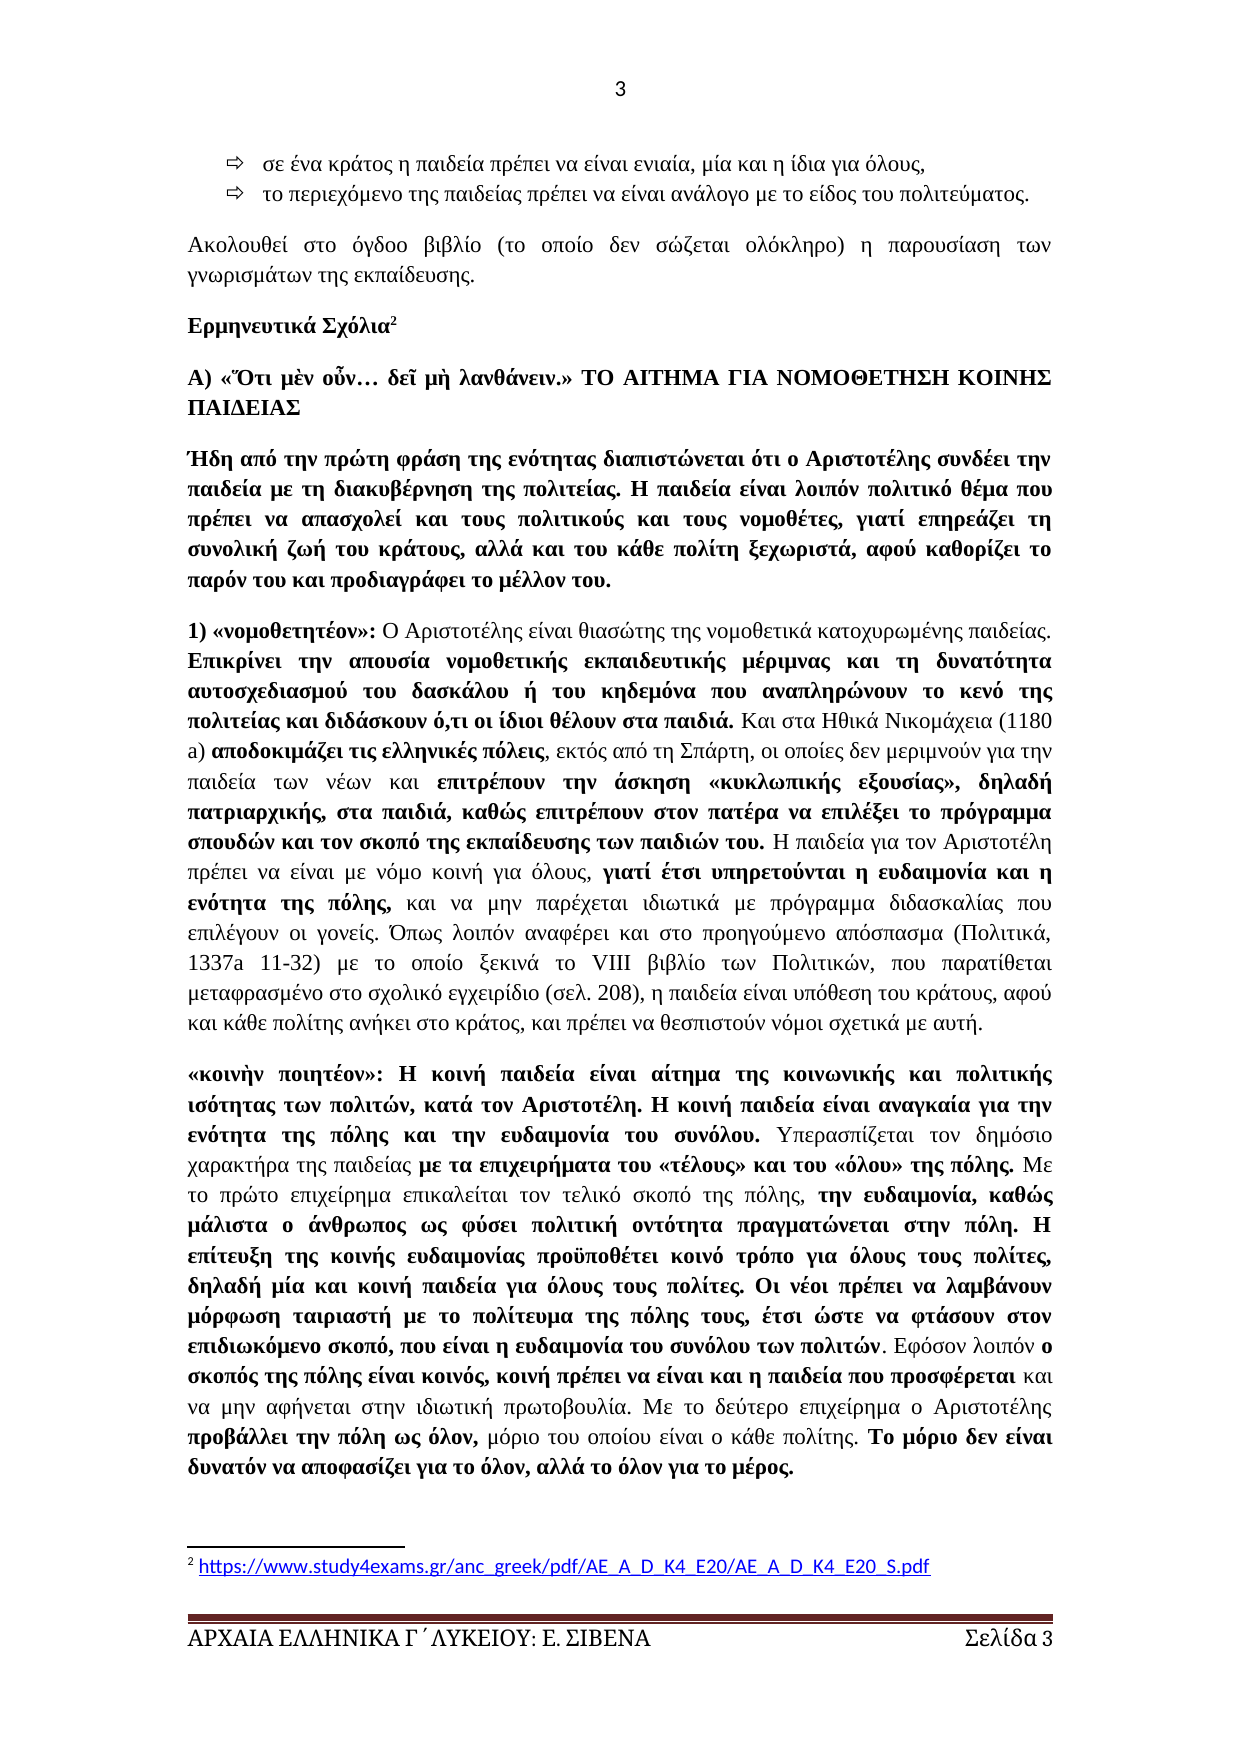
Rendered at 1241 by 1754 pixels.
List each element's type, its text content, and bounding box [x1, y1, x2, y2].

text Ερμηνευτικά Σχόλια [187, 312, 1053, 339]
text Ακολουθεί στο όγδοο βιβλίο (το οποίο δεν σώζεται ολόκληρο) η παρουσίαση των γνωρισμάτων της εκπαίδευσης. [187, 231, 1053, 288]
text 1) «νομοθετητέον»: Ο Αριστοτέλης είναι θιασώτης της νομοθετικά κατοχυρωμένης παιδείας. Επικρίνει την απουσία νομοθετικής εκπαιδευτικής μέριμνας και τη δυνατότητα αυτοσχεδιασμού του δασκάλου ή του κηδεμόνα που αναπληρώνουν το κενό της πολιτείας και διδάσκουν ό,τι οι ίδιοι θέλουν στα παιδιά. Και στα Ηθικά Νικομάχεια (1180 a) αποδοκιμάζει τις ελληνικές πόλεις, εκτός από τη Σπάρτη, οι οποίες δεν μεριμνούν για την παιδεία των νέων και επιτρέπουν την άσκηση «κυκλωπικής εξουσίας», δηλαδή πατριαρχικής, στα παιδιά, καθώς επιτρέπουν στον πατέρα να επιλέξει το πρόγραμμα σπουδών και τον σκοπό της εκπαίδευσης των παιδιών του. Η παιδεία για τον Αριστοτέλη πρέπει να είναι με νόμο κοινή για όλους, γιατί έτσι υπηρετούνται η ευδαιμονία και η ενότητα της πόλης, και να μην παρέχεται ιδιωτικά με πρόγραμμα διδασκαλίας που επιλέγουν οι γονείς. Όπως λοιπόν αναφέρει και στο προηγούμενο απόσπασμα (Πολιτικά, 1337a 11-32) με το οποίο ξεκινά το VIII βιβλίο των Πολιτικών, που παρατίθεται μεταφρασμένο στο σχολικό εγχειρίδιο (σελ. 208), η παιδεία είναι υπόθεση του κράτους, αφού και κάθε πολίτης ανήκει στο κράτος, και πρέπει να θεσπιστούν νόμοι σχετικά με αυτή. [187, 617, 1053, 1036]
text Ήδη από την πρώτη φράση της ενότητας διαπιστώνεται ότι ο Αριστοτέλης συνδέει την παιδεία με τη διακυβέρνηση της πολιτείας. Η παιδεία είναι λοιπόν πολιτικό θέμα που πρέπει να απασχολεί και τους πολιτικούς και τους νομοθέτες, γιατί επηρεάζει τη συνολική ζωή του κράτους, αλλά και του κάθε πολίτη ξεχωριστά, αφού καθορίζει το παρόν του και προδιαγράφει το μέλλον του. [187, 445, 1053, 592]
list σε ένα κράτος η παιδεία πρέπει να είναι ενιαία, μία και η ίδια για όλους, [225, 150, 1053, 176]
text Α) «Ὅτι μὲν οὖν… δεῖ μὴ λανθάνειν.» ΤΟ ΑΙΤΗΜΑ ΓΙΑ ΝΟΜΟΘΕΤΗΣΗ ΚΟΙΝΗΣ ΠΑΙΔΕΙΑΣ [187, 363, 1053, 420]
text «κοινὴν ποιητέον»: Η κοινή παιδεία είναι αίτημα της κοινωνικής και πολιτικής ισότητας των πολιτών, κατά τον Αριστοτέλη. Η κοινή παιδεία είναι αναγκαία για την ενότητα της πόλης και την ευδαιμονία του συνόλου. Υπερασπίζεται τον δημόσιο χαρακτήρα της παιδείας με τα επιχειρήματα του «τέλους» και του «όλου» της πόλης. Με το πρώτο επιχείρημα επικαλείται τον τελικό σκοπό της πόλης, την ευδαιμονία, καθώς μάλιστα ο άνθρωπος ως φύσει πολιτική οντότητα πραγματώνεται στην πόλη. Η επίτευξη της κοινής ευδαιμονίας προϋποθέτει κοινό τρόπο για όλους τους πολίτες, δηλαδή μία και κοινή παιδεία για όλους τους πολίτες. Οι νέοι πρέπει να λαμβάνουν μόρφωση ταιριαστή με το πολίτευμα της πόλης τους, έτσι ώστε να φτάσουν στον επιδιωκόμενο σκοπό, που είναι η ευδαιμονία του συνόλου των πολιτών. Εφόσον λοιπόν ο σκοπός της πόλης είναι κοινός, κοινή πρέπει να είναι και η παιδεία που προσφέρεται και να μην αφήνεται στην ιδιωτική πρωτοβουλία. Με το δεύτερο επιχείρημα ο Αριστοτέλης προβάλλει την πόλη ως όλον, μόριο του οποίου είναι ο κάθε πολίτης. Το μόριο δεν είναι δυνατόν να αποφασίζει για το όλον, αλλά το όλον για το μέρος. [187, 1060, 1053, 1479]
list το περιεχόμενο της παιδείας πρέπει να είναι ανάλογο με το είδος του πολιτεύματος. [225, 180, 1053, 207]
